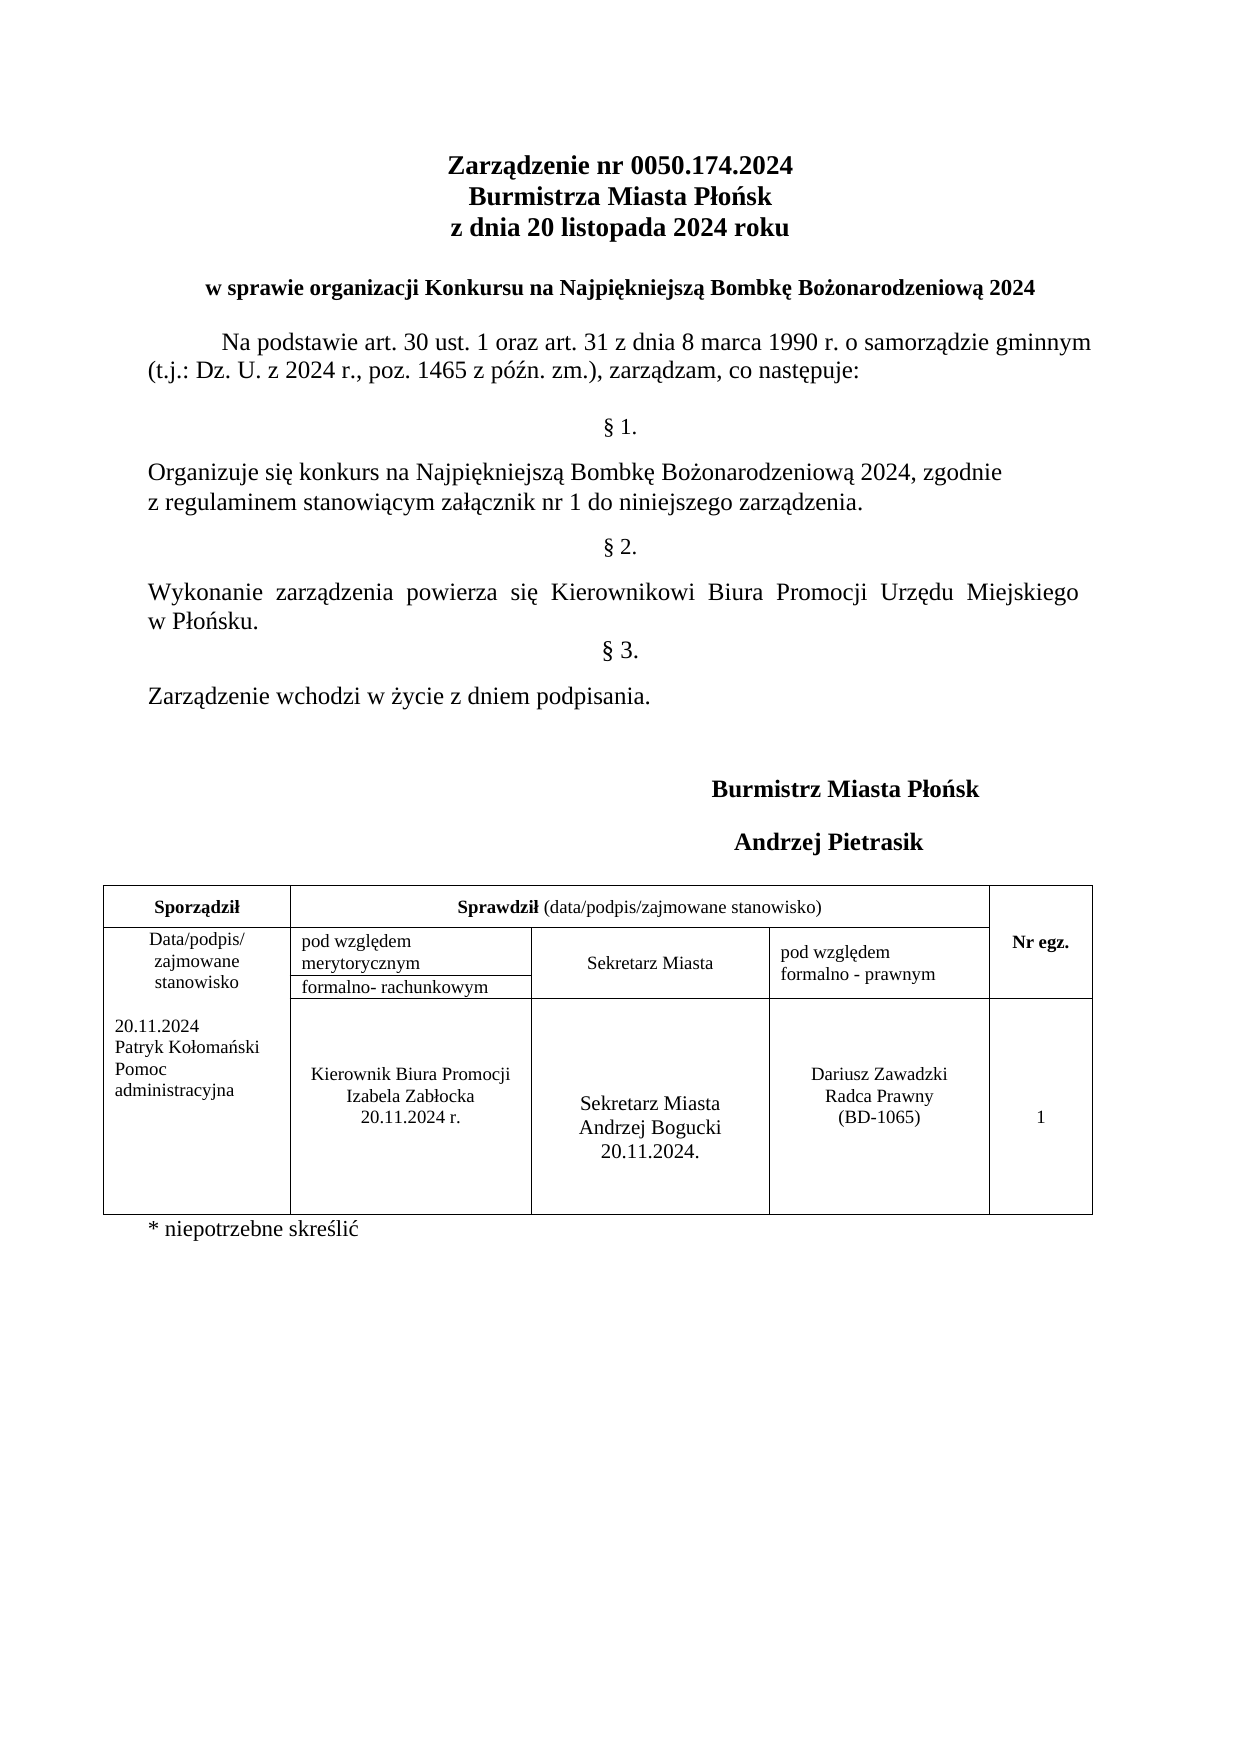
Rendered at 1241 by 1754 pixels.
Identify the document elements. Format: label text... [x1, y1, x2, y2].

table_header Nr egz. [990, 886, 1092, 997]
table_cell pod względem merytorycznym [291, 928, 531, 975]
table_cell formalno- rachunkowym [291, 976, 531, 997]
text z dnia 20 listopada 2024 roku [148, 212, 1092, 243]
table_header Sprawdził (data/podpis/zajmowane stanowisko) [291, 886, 989, 927]
table_cell Sekretarz Miasta Andrzej Bogucki 20.11.2024. [532, 999, 769, 1214]
table_cell Dariusz Zawadzki Radca Prawny (BD-1065) [770, 999, 989, 1214]
text * niepotrzebne skreślić [148, 1215, 1092, 1242]
table_cell 1 [990, 999, 1092, 1214]
text Burmistrza Miasta Płońsk [148, 180, 1092, 212]
text Organizuje się konkurs na Najpiękniejszą Bombkę Bożonarodzeniową 2024, zgodnie z regulaminem stanowiącym załącznik nr 1 do niniejszego zarządzenia. [148, 457, 1092, 516]
table_header Sporządził [104, 886, 290, 927]
table_cell Data/podpis/ zajmowane stanowisko 20.11.2024 Patryk Kołomański Pomoc administracyjna [104, 928, 290, 1214]
text Zarządzenie nr 0050.174.2024 [148, 149, 1092, 180]
text Wykonanie zarządzenia powierza się Kierownikowi Biura Promocji Urzędu Miejskiego w Płońsku. [148, 577, 1092, 635]
table_cell Sekretarz Miasta [532, 928, 769, 997]
text Zarządzenie wchodzi w życie z dniem podpisania. [148, 681, 1092, 710]
text Burmistrz Miasta Płońsk [638, 774, 1092, 803]
text w sprawie organizacji Konkursu na Najpiękniejszą Bombkę Bożonarodzeniową 2024 [148, 274, 1092, 300]
text § 3. [148, 635, 1092, 664]
text § 2. [148, 533, 1092, 560]
table_cell Kierownik Biura Promocji Izabela Zabłocka 20.11.2024 r. [291, 999, 531, 1214]
table_cell pod względem formalno - prawnym [770, 928, 989, 997]
text § 1. [148, 413, 1092, 439]
text Andrzej Pietrasik [709, 827, 1092, 856]
text Na podstawie art. 30 ust. 1 oraz art. 31 z dnia 8 marca 1990 r. o samorządzie gminnym (t.j.: Dz. U. z 2024 r., poz. 1465 z późn. zm.), zarządzam, co następuje: [148, 327, 1092, 384]
